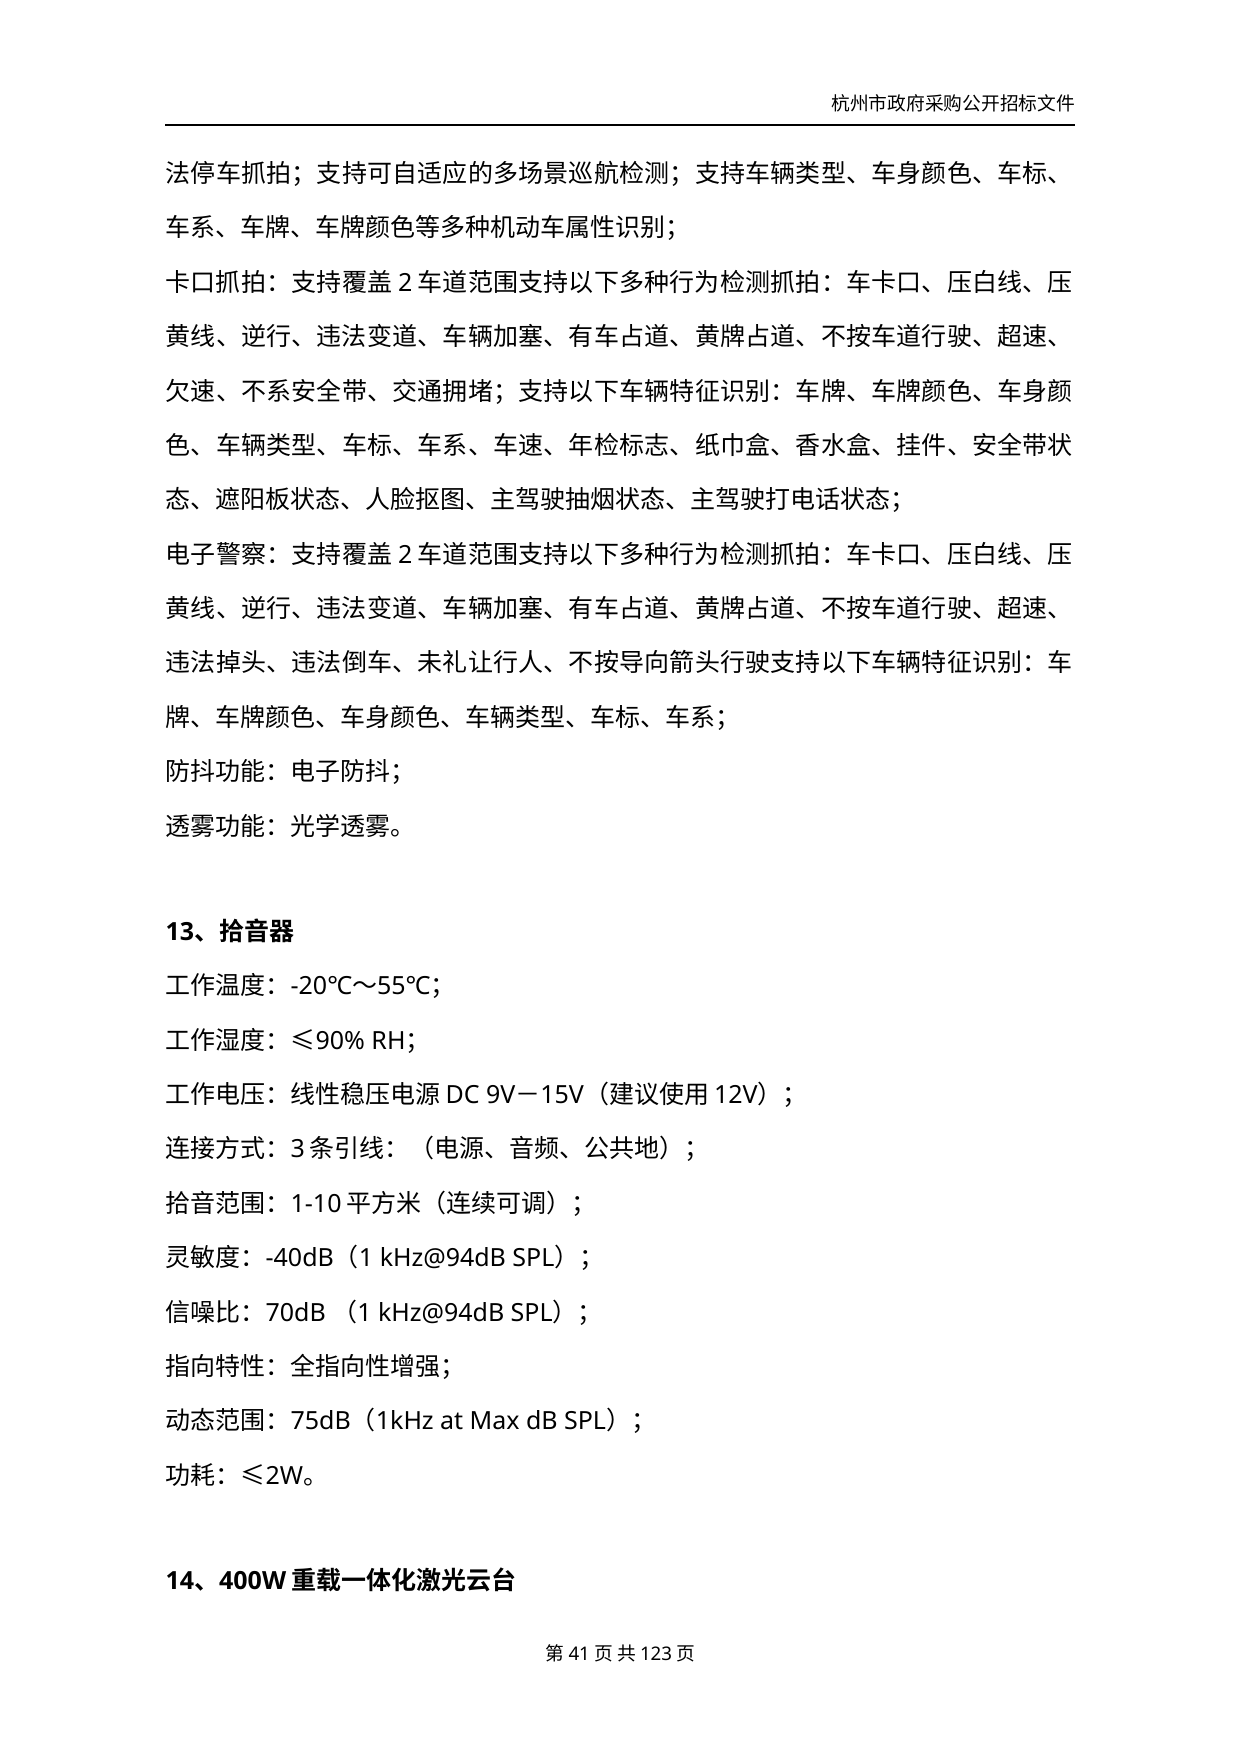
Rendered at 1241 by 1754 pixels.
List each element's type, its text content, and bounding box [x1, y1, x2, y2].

text 卡口抓拍：支持覆盖2车道范围支持以下多种行为检测抓拍：车卡口、压白线、压黄线、逆行、违法变道、车辆加塞、有车占道、黄牌占道、不按车道行驶、超速、欠速、不系安全带、交通拥堵；支持以下车辆特征识别：车牌、车牌颜色、车身颜色、车辆类型、车标、车系、车速、年检标志、纸巾盒、香水盒、挂件、安全带状态、遮阳板状态、人脸抠图、主驾驶抽烟状态、主驾驶打电话状态； [165, 262, 1075, 516]
text 指向特性：全指向性增强； [165, 1346, 1075, 1383]
text 13、拾音器 [165, 911, 1075, 948]
text 动态范围：75dB（1kHz at Max dB SPL）； [165, 1401, 1075, 1437]
text 信噪比：70dB （1 kHz@94dB SPL）； [165, 1292, 1075, 1328]
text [165, 153, 1075, 244]
text 连接方式：3条引线：（电源、音频、公共地）； [165, 1129, 1075, 1165]
text 灵敏度：-40dB（1 kHz@94dB SPL）； [165, 1238, 1075, 1274]
text 电子警察：支持覆盖2车道范围支持以下多种行为检测抓拍：车卡口、压白线、压黄线、逆行、违法变道、车辆加塞、有车占道、黄牌占道、不按车道行驶、超速、违法掉头、违法倒车、未礼让行人、不按导向箭头行驶支持以下车辆特征识别：车牌、车牌颜色、车身颜色、车辆类型、车标、车系； [165, 534, 1075, 733]
text 防抖功能：电子防抖； [165, 752, 1075, 788]
text 工作湿度：≤90% RH； [165, 1020, 1075, 1056]
text 工作温度：-20℃～55℃； [165, 966, 1075, 1002]
text 工作电压：线性稳压电源DC 9V－15V（建议使用12V）； [165, 1074, 1075, 1111]
text 拾音范围：1-10平方米（连续可调）； [165, 1183, 1075, 1219]
text 功耗：≤2W。 [165, 1455, 1075, 1491]
text 14、400W重载一体化激光云台 [165, 1561, 1075, 1597]
text 透雾功能：光学透雾。 [165, 806, 1075, 842]
